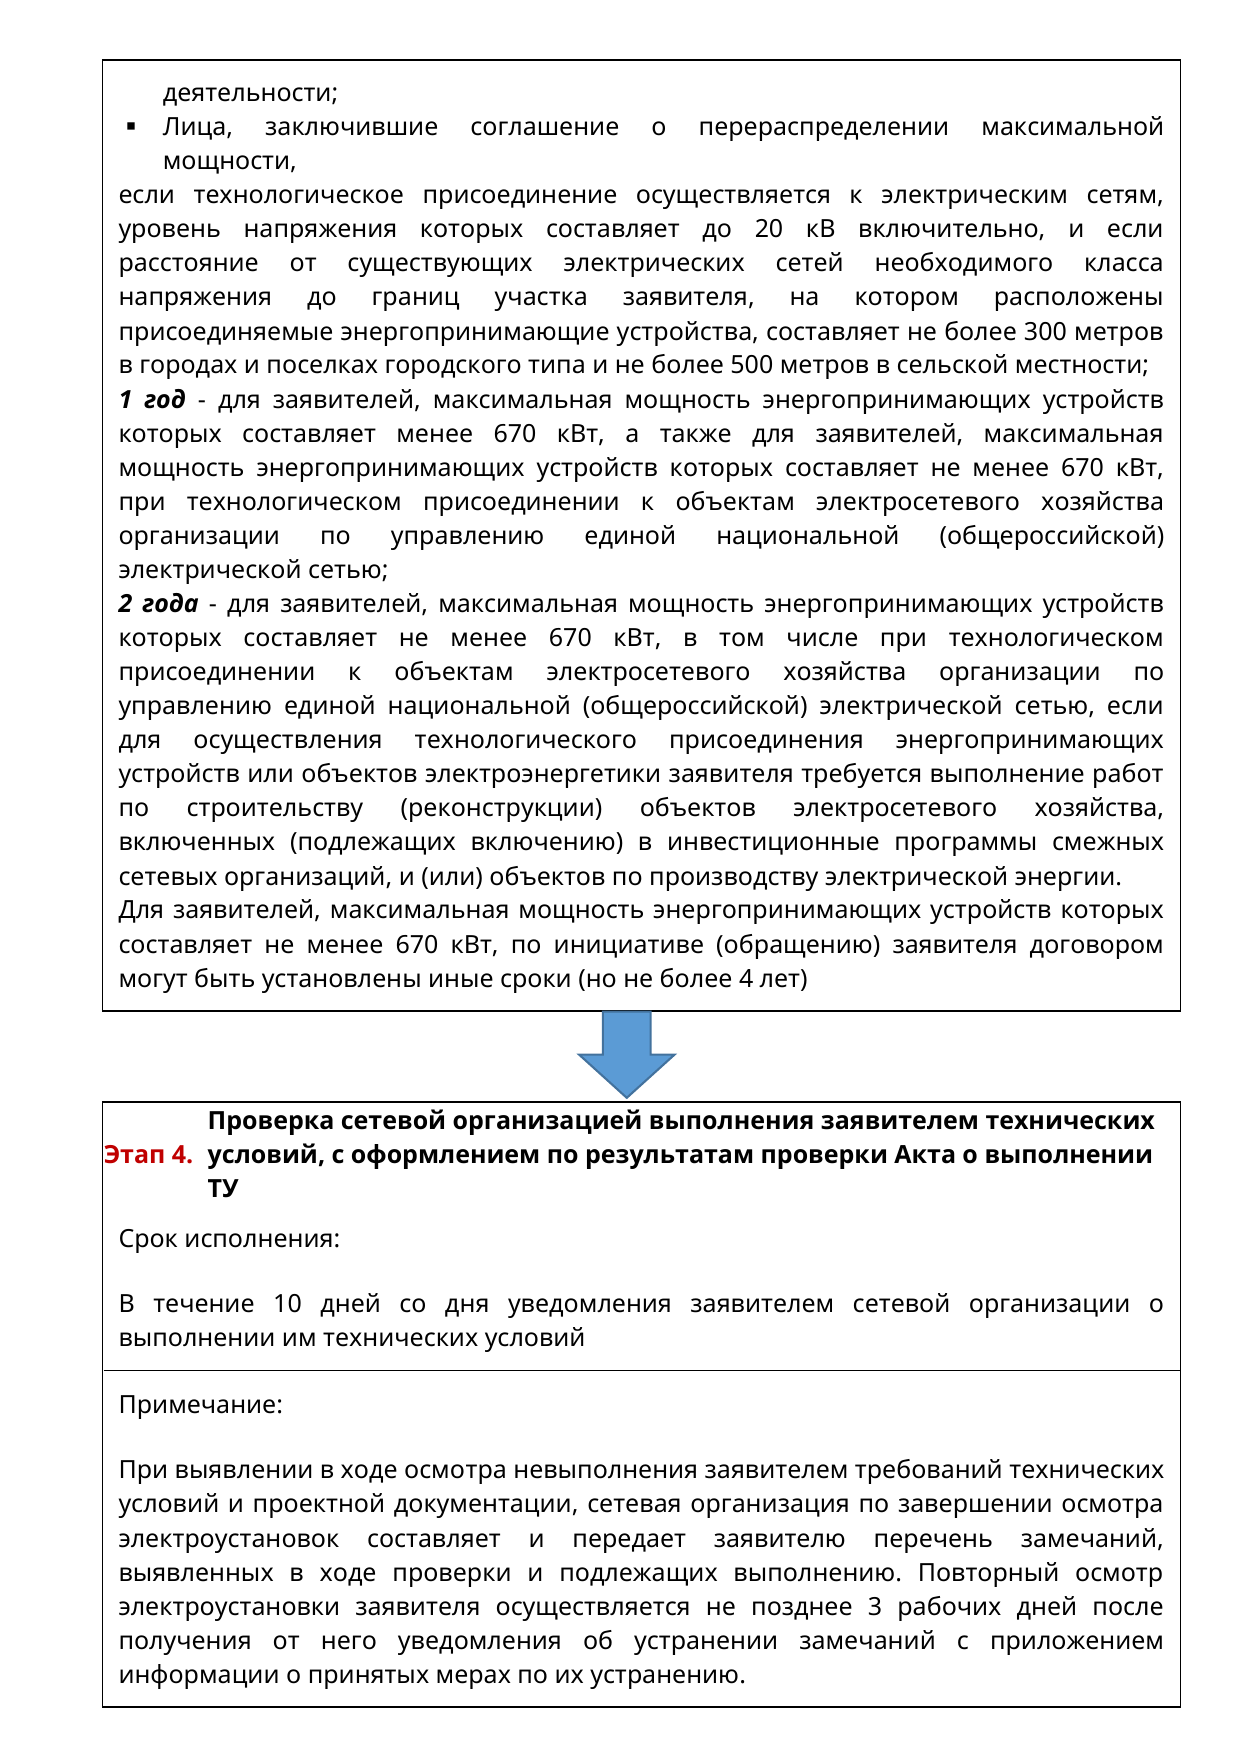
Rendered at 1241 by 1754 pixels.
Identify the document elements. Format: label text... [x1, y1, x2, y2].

table_cell В течение 10 дней со дня уведомления заявителем сетевой организации о выполнении им технических условий [103, 1270, 1180, 1369]
table_header Этап 4. [103, 1103, 207, 1205]
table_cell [103, 61, 1180, 1010]
table_cell Срок исполнения: [103, 1205, 1180, 1270]
table_cell Примечание: [103, 1371, 1180, 1436]
table_header Проверка сетевой организацией выполнения заявителем технических условий, с оформлением по результатам проверки Акта о выполнении ТУ [207, 1103, 1180, 1205]
table_cell При выявлении в ходе осмотра невыполнения заявителем требований технических условий и проектной документации, сетевая организация по завершении осмотра электроустановок составляет и передает заявителю перечень замечаний, выявленных в ходе проверки и подлежащих выполнению. Повторный осмотр электроустановки заявителя осуществляется не позднее 3 рабочих дней после получения от него уведомления об устранении замечаний с приложением информации о принятых мерах по их устранению. [103, 1436, 1180, 1706]
